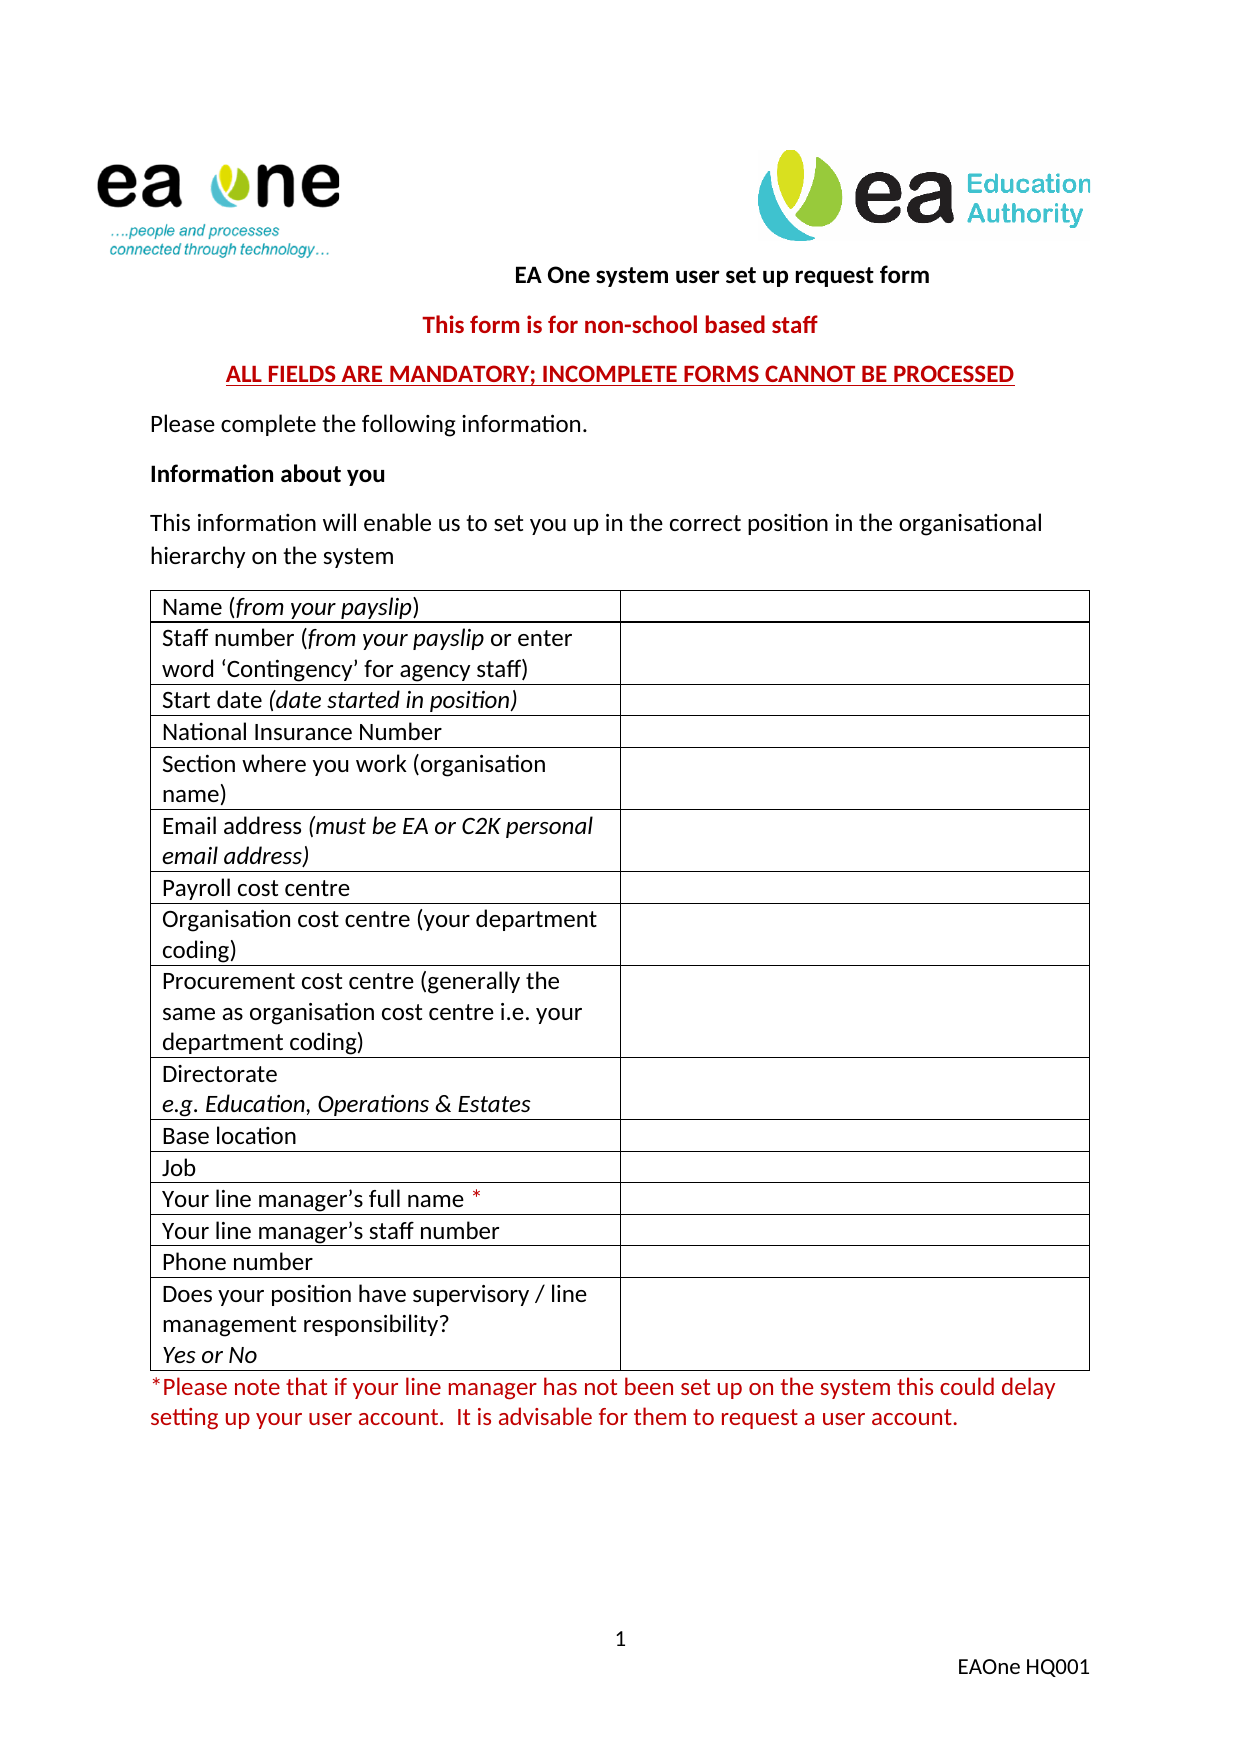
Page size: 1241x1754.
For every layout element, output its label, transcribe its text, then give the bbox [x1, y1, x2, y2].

table_cell National Insurance Number [151, 716, 620, 747]
table_cell Start date (date started in position) [151, 685, 620, 715]
table_cell [621, 1215, 1089, 1245]
table_cell Does your position have supervisory / line management responsibility? Yes or No [151, 1278, 620, 1369]
table_cell [621, 748, 1089, 809]
table_cell [621, 872, 1089, 902]
table_cell Base location [151, 1120, 620, 1151]
table_cell Payroll cost centre [151, 872, 620, 902]
table_cell [621, 1183, 1089, 1214]
text Please complete the following information. [150, 408, 1090, 439]
table_cell [621, 1120, 1089, 1151]
text Information about you [150, 458, 1090, 488]
text This information will enable us to set you up in the correct position in the organisational hierarchy on the system [150, 507, 1090, 571]
text This form is for non-school based staff [150, 309, 1090, 339]
table_cell [621, 810, 1089, 871]
table_cell Section where you work (organisation name) [151, 748, 620, 809]
picture [95, 162, 339, 263]
table_header Name (from your payslip) [151, 591, 620, 621]
table_cell Directorate e.g. Education, Operations & Estates [151, 1058, 620, 1119]
table_cell Email address (must be EA or C2K personal email address) [151, 810, 620, 871]
table_cell Organisation cost centre (your department coding) [151, 904, 620, 964]
table_header [621, 591, 1089, 621]
table_cell [621, 716, 1089, 747]
table_cell Procurement cost centre (generally the same as organisation cost centre i.e. your department coding) [151, 966, 620, 1057]
table_cell [621, 966, 1089, 1057]
text ALL FIELDS ARE MANDATORY; INCOMPLETE FORMS CANNOT BE PROCESSED [150, 359, 1090, 389]
table_cell Job [151, 1152, 620, 1182]
table_cell Your line manager’s full name * [151, 1183, 620, 1214]
table_cell [621, 904, 1089, 964]
table_cell Your line manager’s staff number [151, 1215, 620, 1245]
table_cell [621, 1278, 1089, 1369]
table_cell [621, 623, 1089, 683]
table_cell [621, 1058, 1089, 1119]
table_cell Staff number (from your payslip or enter word ‘Contingency’ for agency staff) [151, 623, 620, 683]
text EA One system user set up request form [150, 259, 1090, 290]
table_cell [621, 685, 1089, 715]
table_cell [621, 1152, 1089, 1182]
table_cell Phone number [151, 1246, 620, 1277]
table_cell [621, 1246, 1089, 1277]
text *Please note that if your line manager has not been set up on the system this could delay setting up your user account. It is advisable for them to request a user account. [150, 1371, 1090, 1432]
picture [758, 150, 1091, 241]
